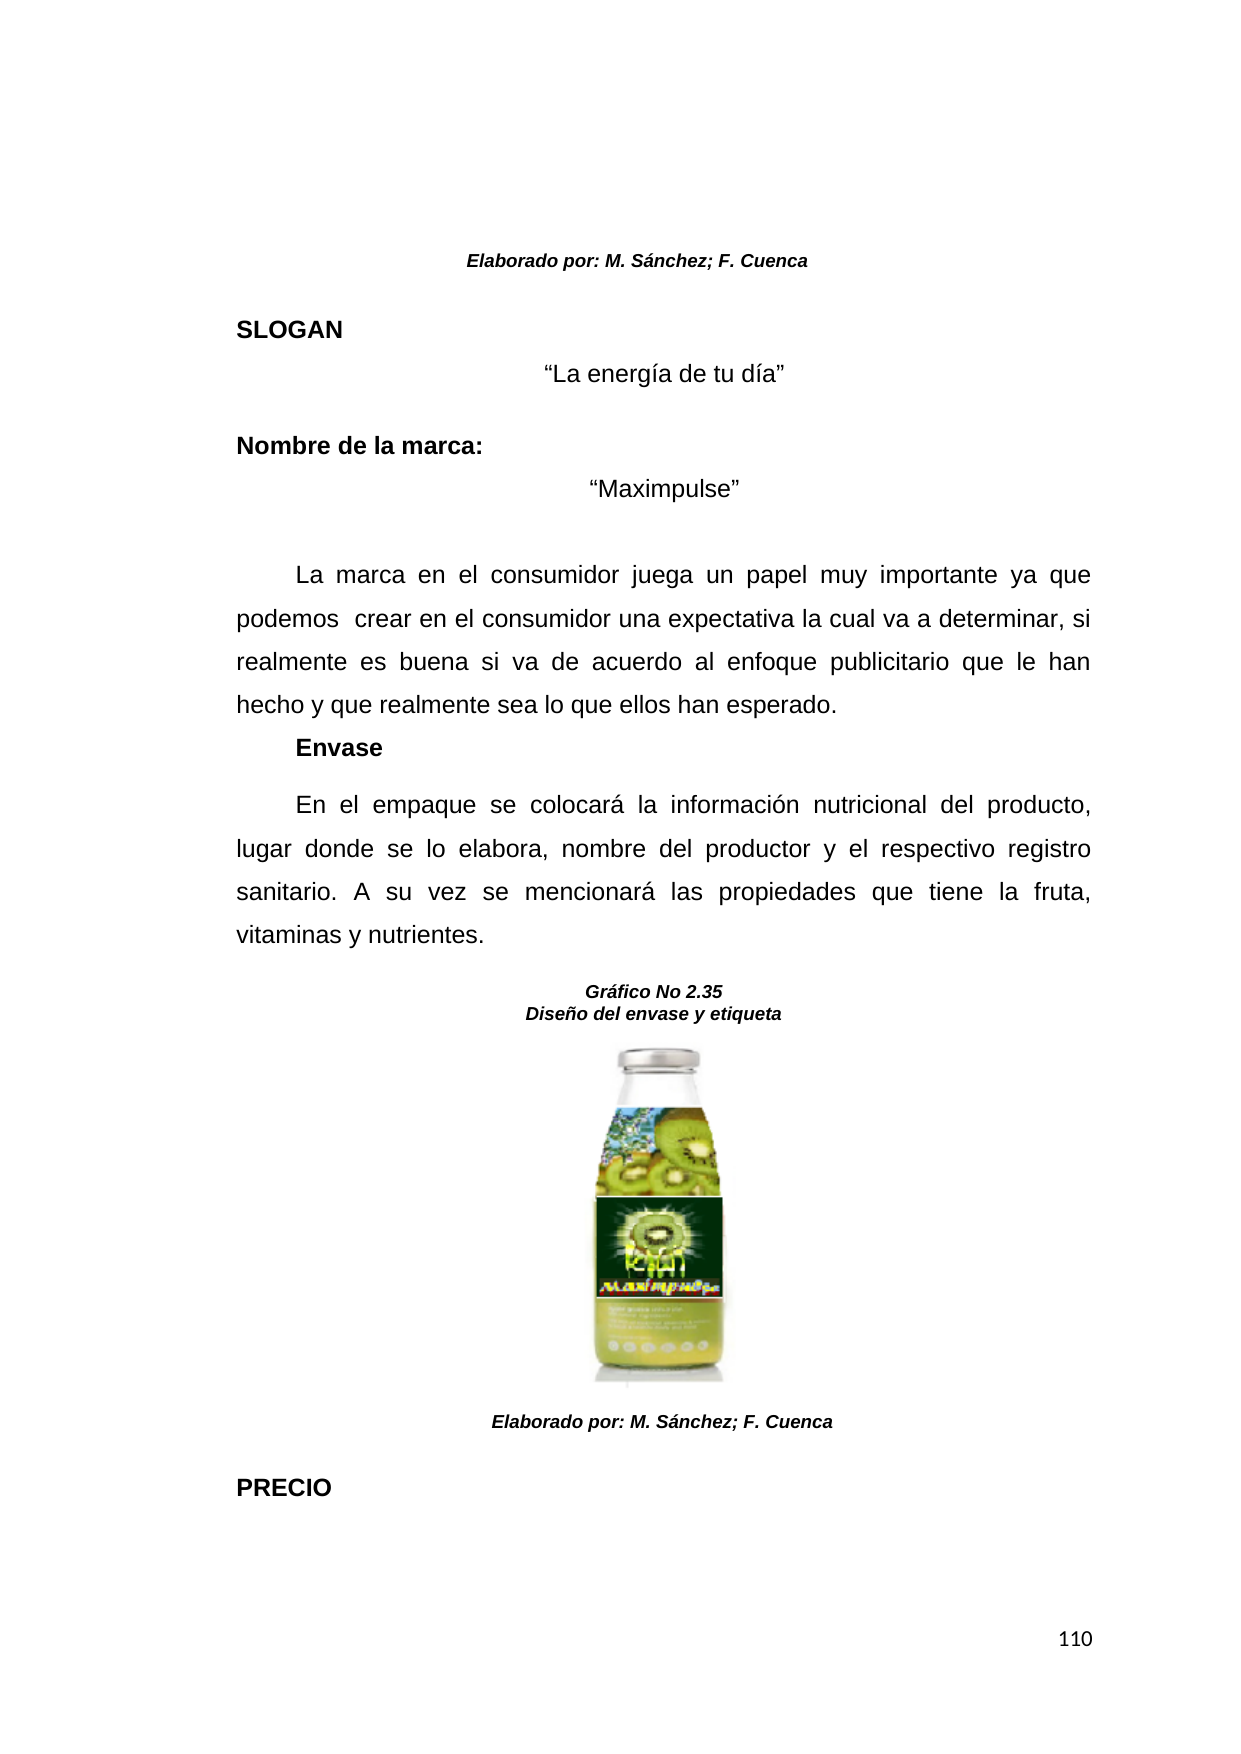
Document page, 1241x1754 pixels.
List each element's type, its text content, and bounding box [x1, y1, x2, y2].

text En el empaque se colocará la información nutricional del producto, lugar donde se lo elabora, nombre del productor y el respectivo registro sanitario. A su vez se mencionará las propiedades que tiene la fruta, vitaminas y nutrientes. [236, 791, 1092, 949]
text SLOGAN [236, 315, 1092, 344]
picture [581, 1030, 769, 1404]
text Nombre de la marca: [236, 431, 1092, 460]
text “Maximpulse” [236, 474, 1092, 503]
text La marca en el consumidor juega un papel muy importante ya que podemos crear en el consumidor una expectativa la cual va a determinar, si realmente es buena si va de acuerdo al enfoque publicitario que le han hecho y que realmente sea lo que ellos han esperado. [236, 561, 1092, 719]
text Envase [236, 733, 1092, 762]
subtitle PRECIO [236, 1473, 1092, 1501]
text “La energía de tu día” [236, 358, 1092, 388]
